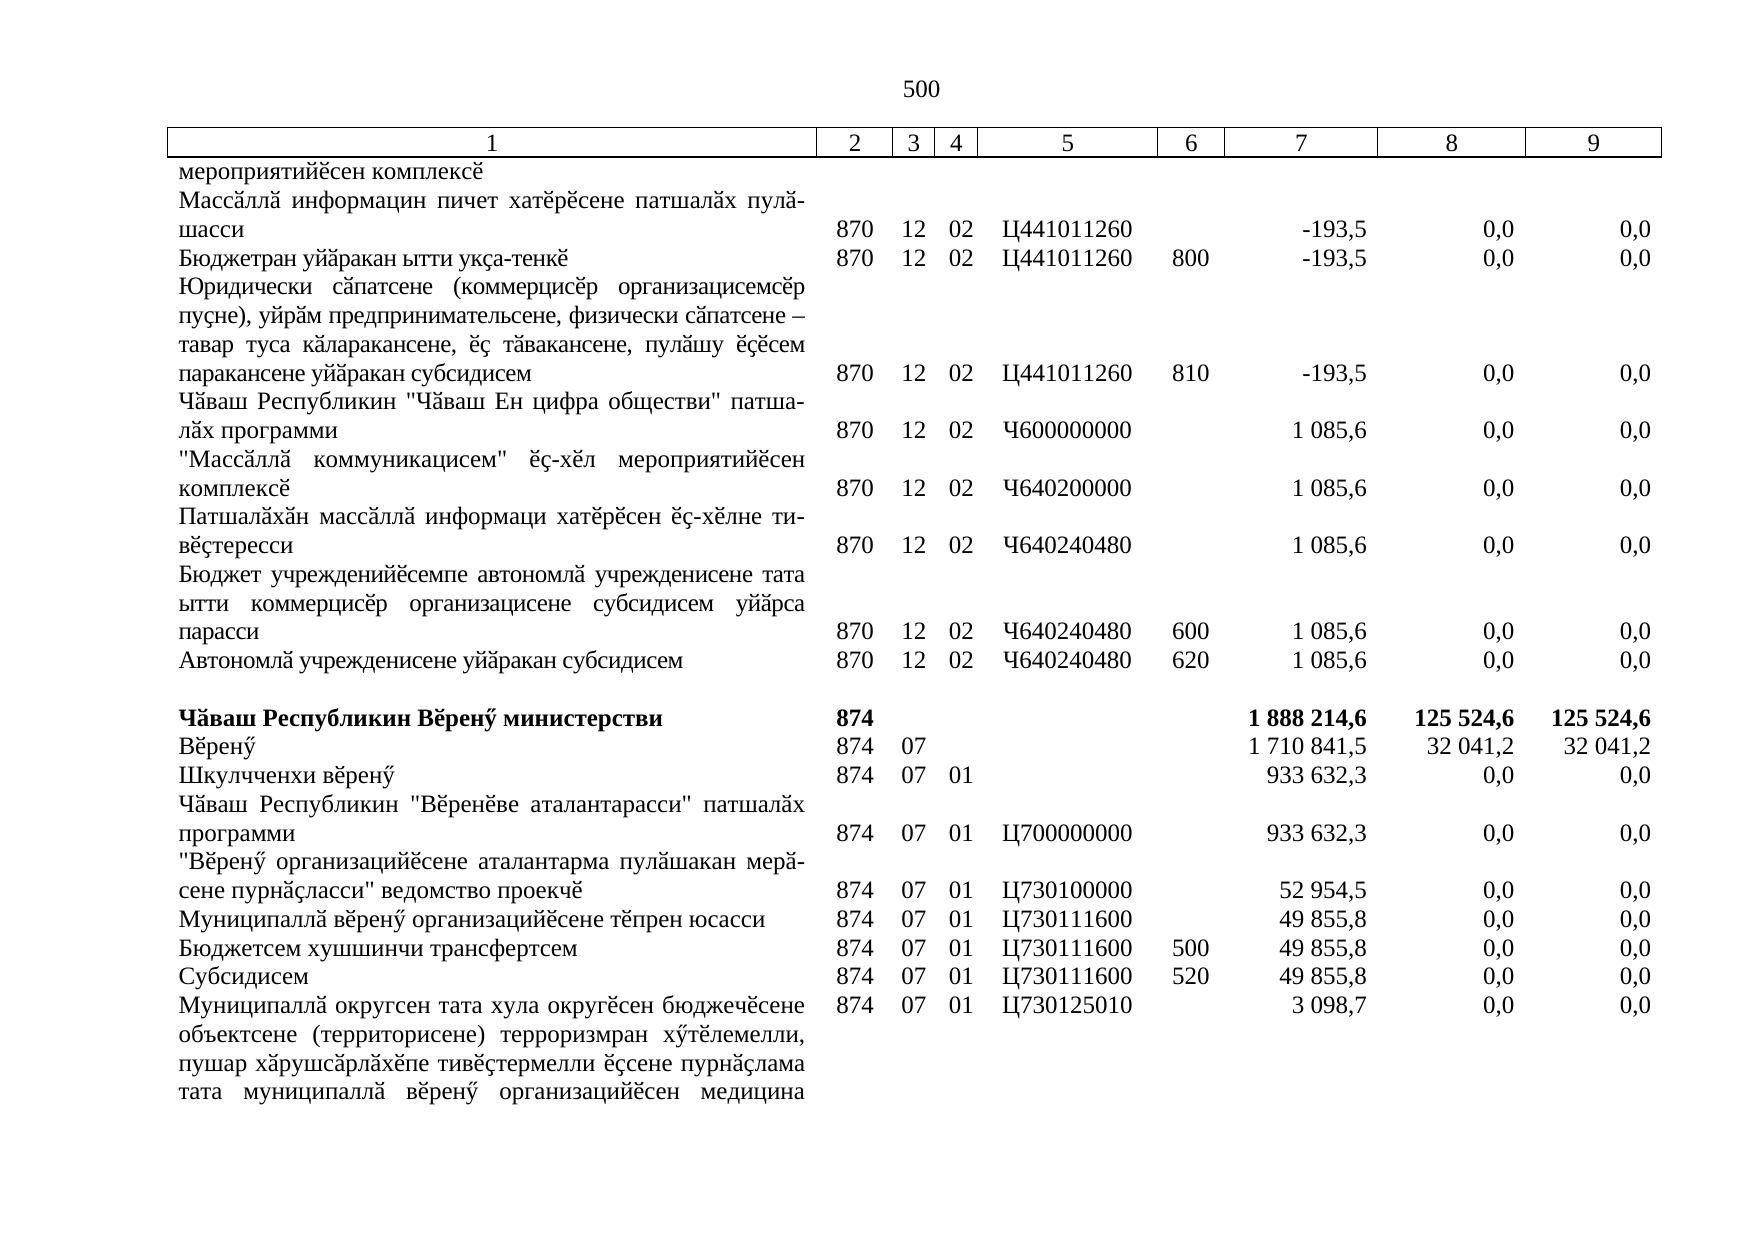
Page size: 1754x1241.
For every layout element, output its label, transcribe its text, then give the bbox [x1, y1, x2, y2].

table_header 8 [1378, 128, 1525, 156]
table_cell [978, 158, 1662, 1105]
table_header 4 [935, 128, 977, 156]
table_header 6 [1158, 128, 1224, 156]
table_header 7 [1225, 128, 1377, 156]
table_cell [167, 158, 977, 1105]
table_header 1 [168, 128, 816, 156]
table_header 9 [1526, 128, 1661, 156]
table_header 5 [978, 128, 1157, 156]
table_header 2 [817, 128, 892, 156]
table_header 3 [893, 128, 934, 156]
